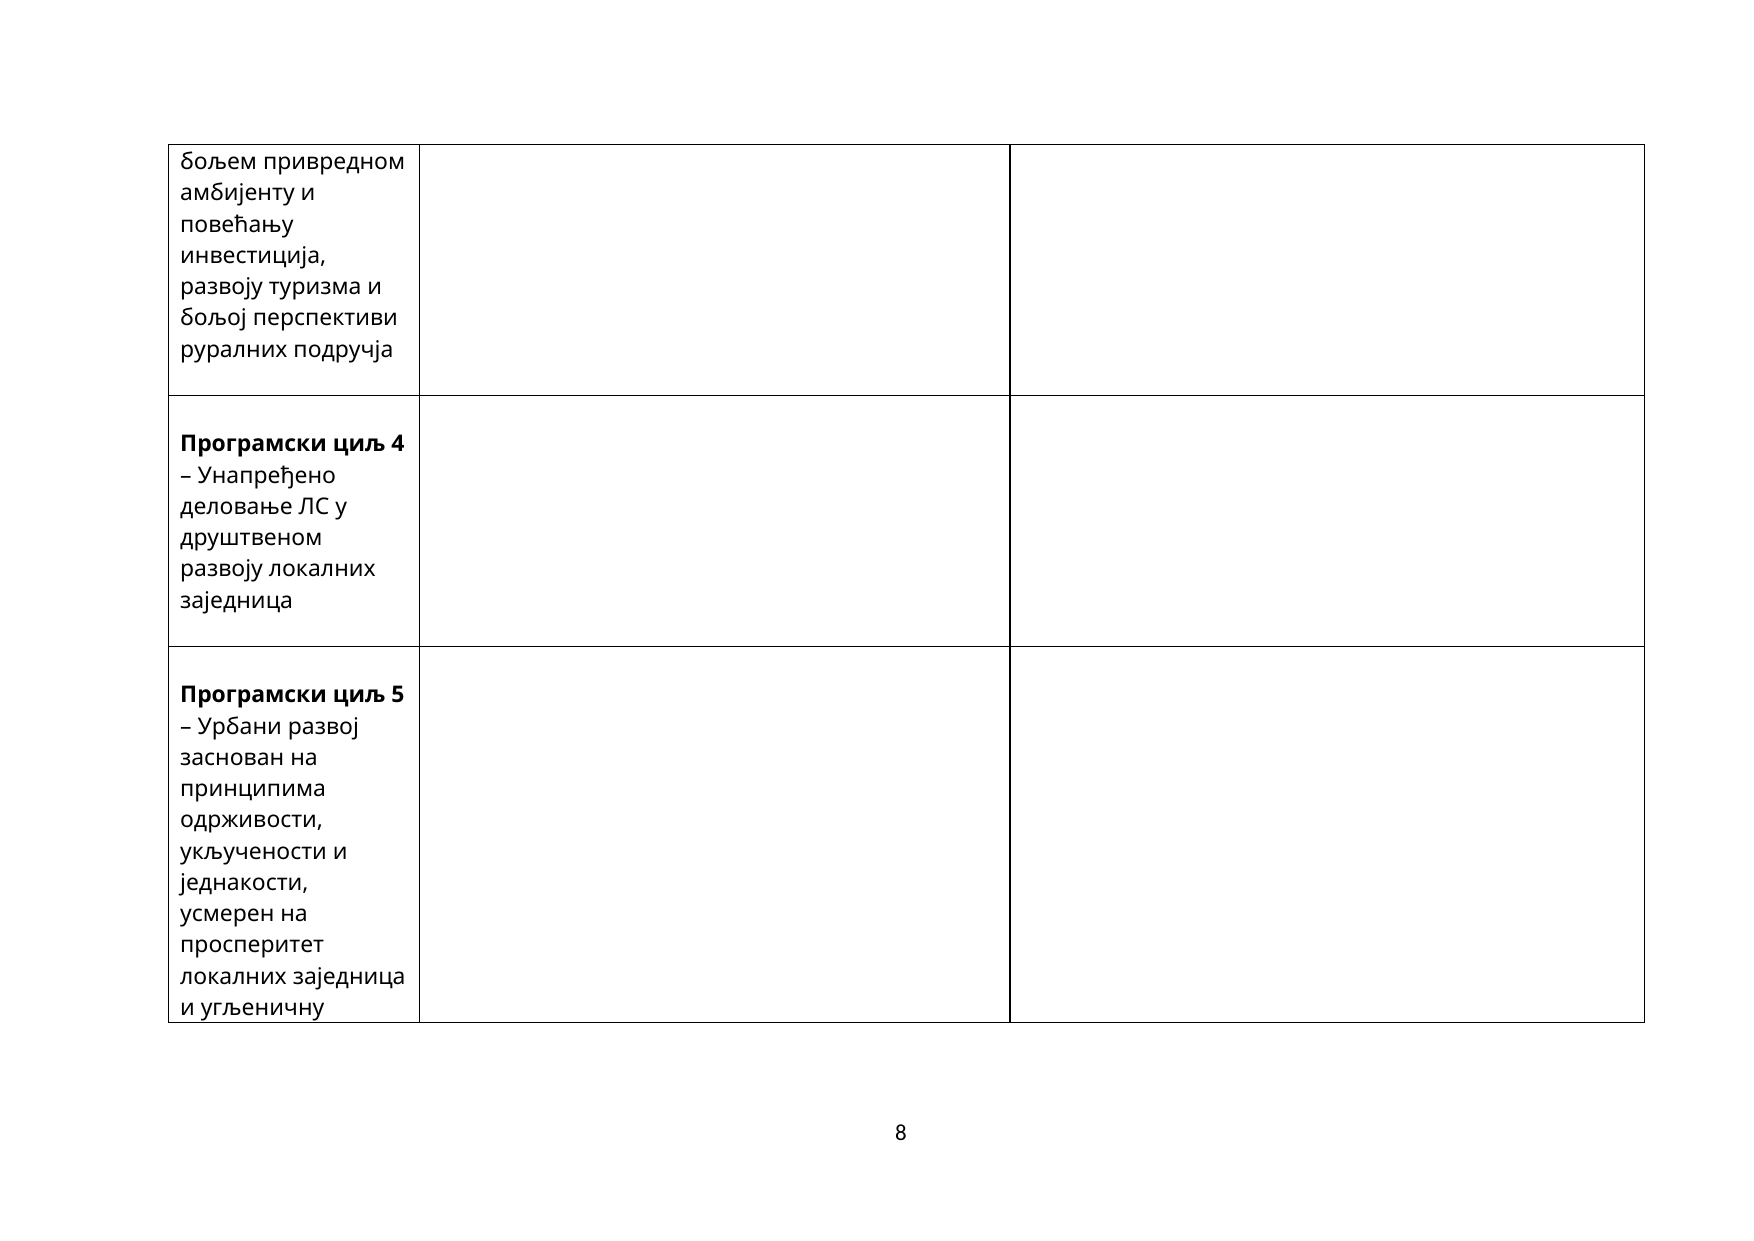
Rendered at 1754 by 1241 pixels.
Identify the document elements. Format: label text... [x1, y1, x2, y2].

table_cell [169, 145, 419, 395]
table_cell [420, 396, 1009, 646]
table_cell [420, 647, 1009, 1022]
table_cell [169, 647, 419, 1022]
table_cell [1011, 145, 1644, 395]
table_cell [1011, 396, 1644, 646]
table_cell [420, 145, 1009, 395]
table_cell [1011, 647, 1644, 1022]
table_cell Програмски циљ 4 – Унапређено деловање ЛС у друштвеном развоју локалних заједница [169, 396, 419, 646]
